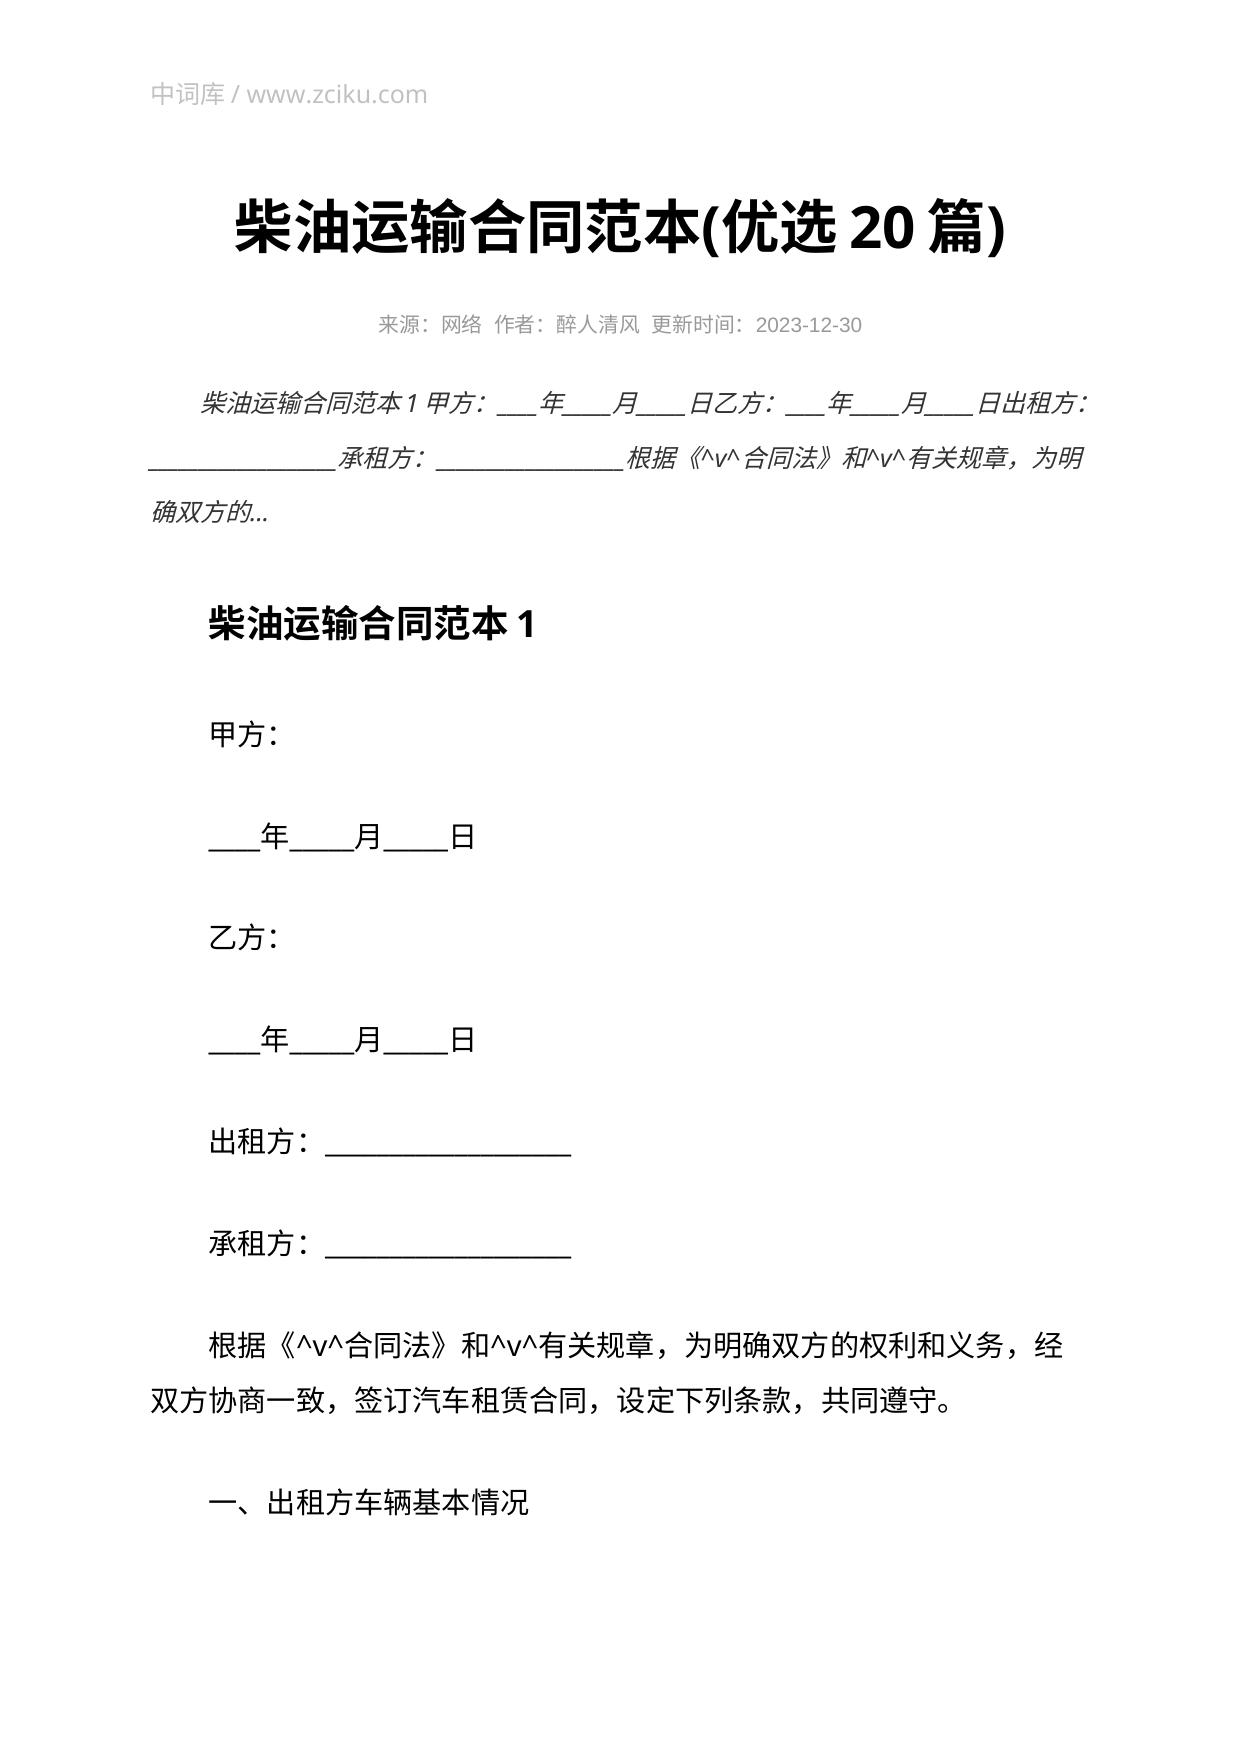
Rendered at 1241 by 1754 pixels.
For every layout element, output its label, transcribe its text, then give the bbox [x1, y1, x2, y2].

text 来源：网络 作者：醉人清风 更新时间：2023-12-30 [150, 313, 1090, 337]
text 出租方：___________________ [150, 1119, 1090, 1161]
text 根据《^v^合同法》和^v^有关规章，为明确双方的权利和义务，经双方协商一致，签订汽车租赁合同，设定下列条款，共同遵守。 [150, 1323, 1090, 1420]
text 承租方：___________________ [150, 1221, 1090, 1263]
text 柴油运输合同范本1 [150, 594, 1090, 648]
text 一、出租方车辆基本情况 [150, 1479, 1090, 1522]
text 柴油运输合同范本1甲方：____年_____月_____日乙方：____年_____月_____日出租方：___________________承租方：___________________根据《^v^合同法》和^v^有关规章，为明确双方的... [150, 384, 1090, 529]
text 甲方： [150, 711, 1090, 754]
text ____年_____月_____日 [150, 813, 1090, 856]
text 乙方： [150, 915, 1090, 957]
text ____年_____月_____日 [150, 1017, 1090, 1059]
subtitle 柴油运输合同范本(优选20篇) [150, 181, 1090, 266]
